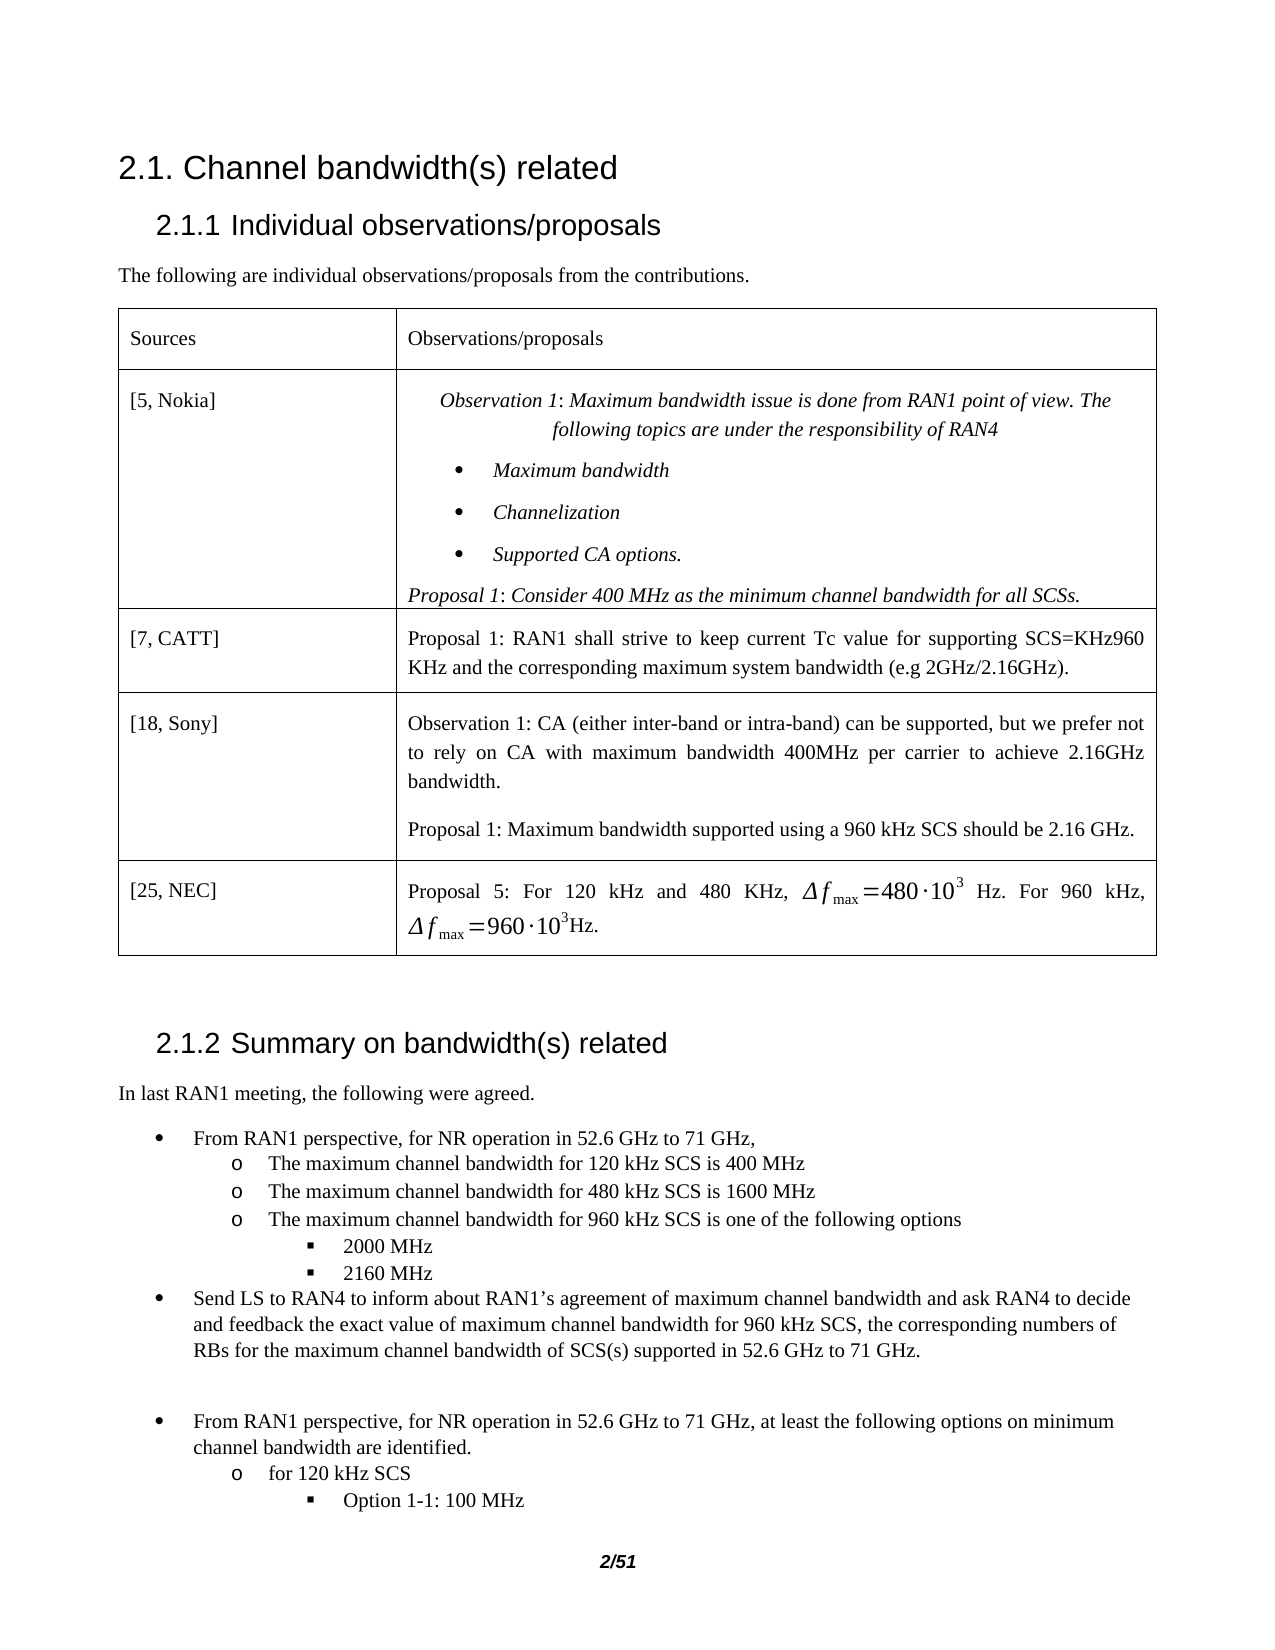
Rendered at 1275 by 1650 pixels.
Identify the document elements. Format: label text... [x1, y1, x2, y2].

table_cell Proposal 1: RAN1 shall strive to keep current Tc value for supporting SCS=KHz960 KHz and the corresponding maximum system bandwidth (e.g 2GHz/2.16GHz). [397, 609, 1156, 692]
text The following are individual observations/proposals from the contributions. [118, 263, 1157, 287]
list Send LS to RAN4 to inform about RAN1’s agreement of maximum channel bandwidth and ask RAN4 to decide and feedback the exact value of maximum channel bandwidth for 960 kHz SCS, the corresponding numbers of RBs for the maximum channel bandwidth of SCS(s) supported in 52.6 GHz to 71 GHz. [156, 1286, 1157, 1362]
subtitle Summary on bandwidth(s) related [156, 1026, 1157, 1059]
list 2000 MHz [306, 1234, 1157, 1258]
list The maximum channel bandwidth for 480 kHz SCS is 1600 MHz [231, 1179, 1157, 1205]
table_header Sources [119, 309, 396, 369]
list From RAN1 perspective, for NR operation in 52.6 GHz to 71 GHz, [156, 1125, 1157, 1149]
list The maximum channel bandwidth for 960 kHz SCS is one of the following options [231, 1207, 1157, 1232]
table_cell [25, NEC] [119, 861, 396, 955]
table_cell Observation 1: Maximum bandwidth issue is done from RAN1 point of view. The following topics are under the responsibility of RAN4 Maximum bandwidth Channelization Supported CA options. Proposal 1: Consider 400 MHz as the minimum channel bandwidth for all SCSs. [397, 370, 1156, 607]
table_cell [5, Nokia] [119, 370, 396, 607]
table_cell [7, CATT] [119, 609, 396, 692]
list Option 1-1: 100 MHz [306, 1488, 1157, 1512]
list for 120 kHz SCS [231, 1461, 1157, 1486]
table_header Observations/proposals [397, 309, 1156, 369]
subtitle Individual observations/proposals [156, 208, 1157, 241]
subtitle 2.1. Channel bandwidth(s) related [118, 148, 1157, 186]
table_cell Observation 1: CA (either inter-band or intra-band) can be supported, but we prefer not to rely on CA with maximum bandwidth 400MHz per carrier to achieve 2.16GHz bandwidth. Proposal 1: Maximum bandwidth supported using a 960 kHz SCS should be 2.16 GHz. [397, 693, 1156, 859]
list 2160 MHz [306, 1260, 1157, 1284]
table_cell [18, Sony] [119, 693, 396, 859]
list The maximum channel bandwidth for 120 kHz SCS is 400 MHz [231, 1151, 1157, 1177]
table_cell Proposal 5: For 120 kHz and 480 KHz, Hz. For 960 kHz, Hz. [397, 861, 1156, 955]
list From RAN1 perspective, for NR operation in 52.6 GHz to 71 GHz, at least the following options on minimum channel bandwidth are identified. [156, 1409, 1157, 1459]
text In last RAN1 meeting, the following were agreed. [118, 1081, 1157, 1105]
